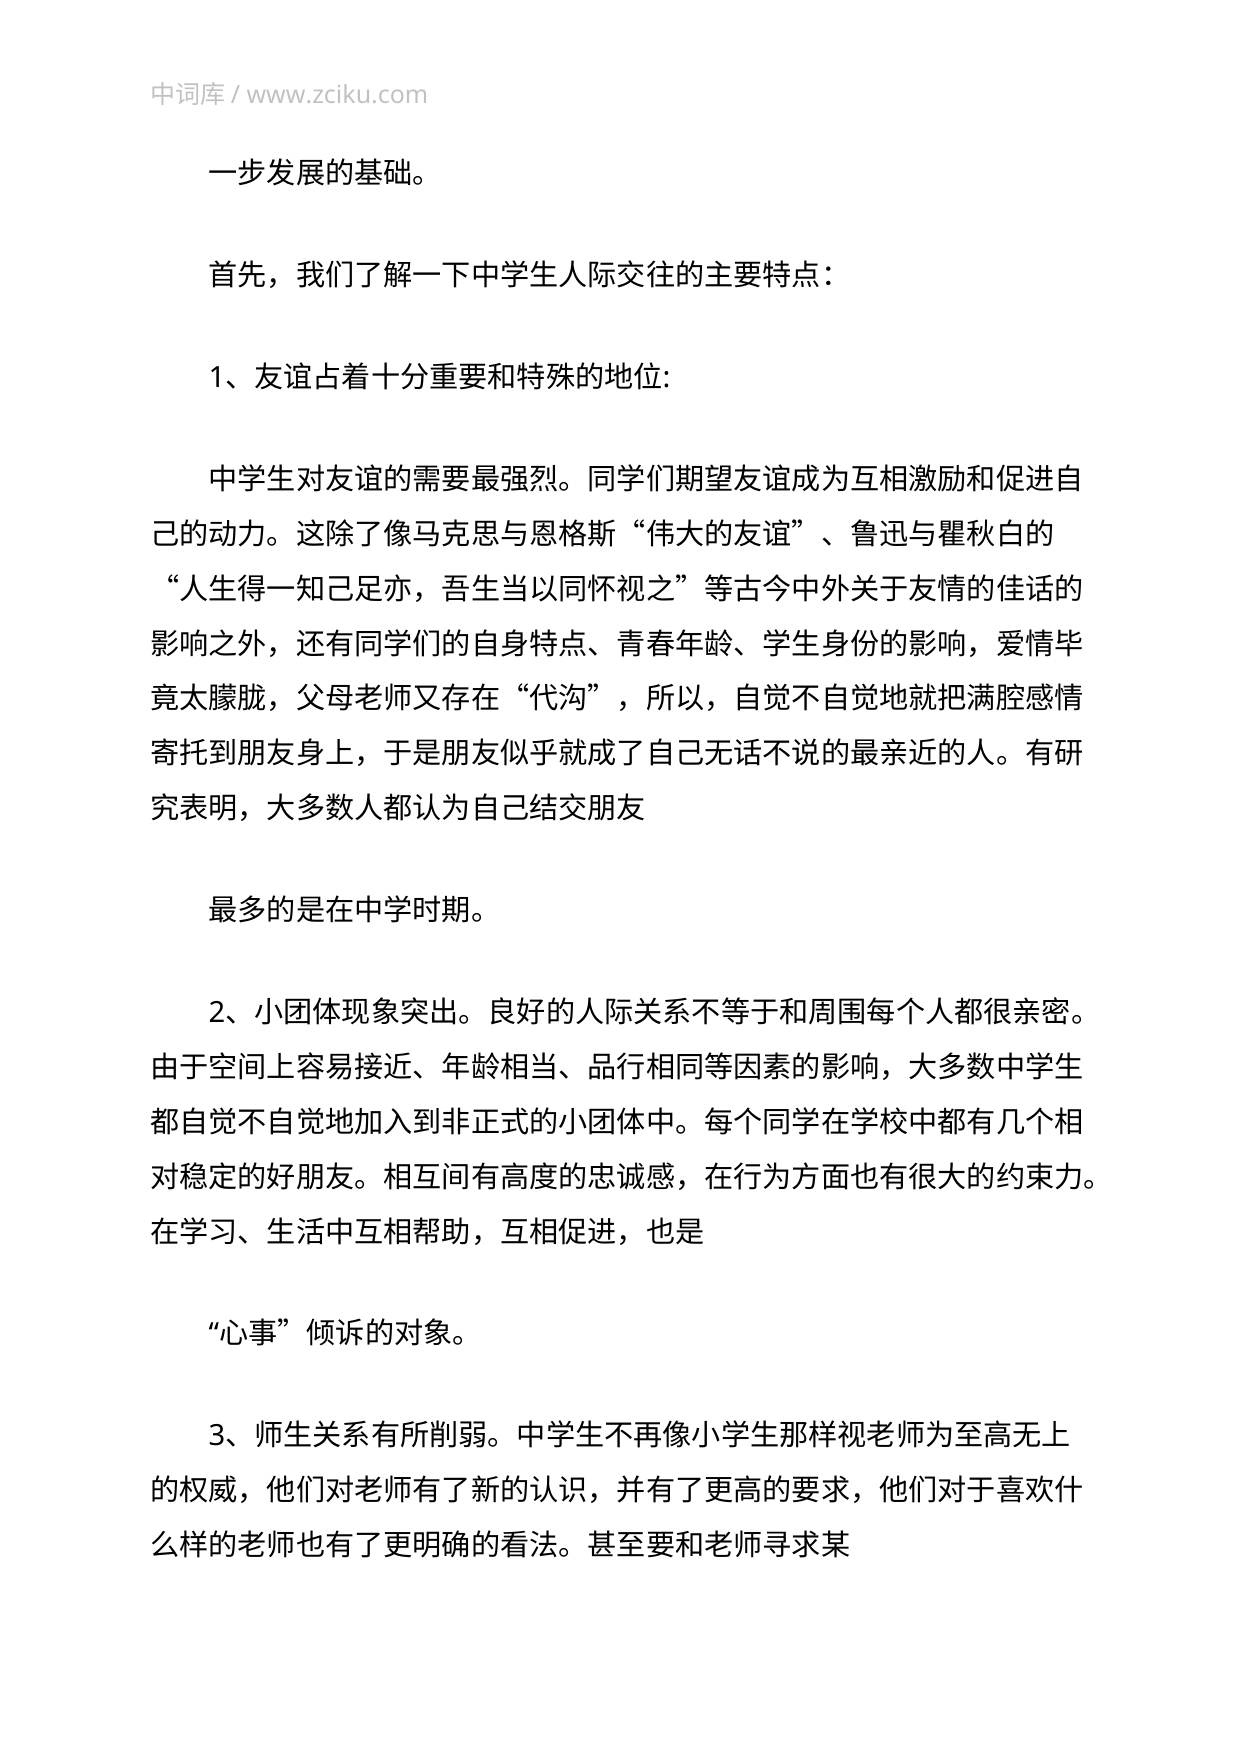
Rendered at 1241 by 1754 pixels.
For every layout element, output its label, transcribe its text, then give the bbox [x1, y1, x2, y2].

text 2、小团体现象突出。良好的人际关系不等于和周围每个人都很亲密。由于空间上容易接近、年龄相当、品行相同等因素的影响，大多数中学生都自觉不自觉地加入到非正式的小团体中。每个同学在学校中都有几个相对稳定的好朋友。相互间有高度的忠诚感，在行为方面也有很大的约束力。在学习、生活中互相帮助，互相促进，也是 [150, 988, 1090, 1250]
text 首先，我们了解一下中学生人际交往的主要特点： [150, 252, 1090, 294]
text 最多的是在中学时期。 [150, 887, 1090, 929]
text 一步发展的基础。 [150, 150, 1090, 192]
text “心事”倾诉的对象。 [150, 1310, 1090, 1352]
text 1、友谊占着十分重要和特殊的地位: [150, 353, 1090, 396]
text 3、师生关系有所削弱。中学生不再像小学生那样视老师为至高无上的权威，他们对老师有了新的认识，并有了更高的要求，他们对于喜欢什么样的老师也有了更明确的看法。甚至要和老师寻求某 [150, 1412, 1090, 1564]
text 中学生对友谊的需要最强烈。同学们期望友谊成为互相激励和促进自己的动力。这除了像马克思与恩格斯“伟大的友谊”、鲁迅与瞿秋白的“人生得一知己足亦，吾生当以同怀视之”等古今中外关于友情的佳话的影响之外，还有同学们的自身特点、青春年龄、学生身份的影响，爱情毕竟太朦胧，父母老师又存在“代沟”，所以，自觉不自觉地就把满腔感情寄托到朋友身上，于是朋友似乎就成了自己无话不说的最亲近的人。有研究表明，大多数人都认为自己结交朋友 [150, 456, 1090, 827]
